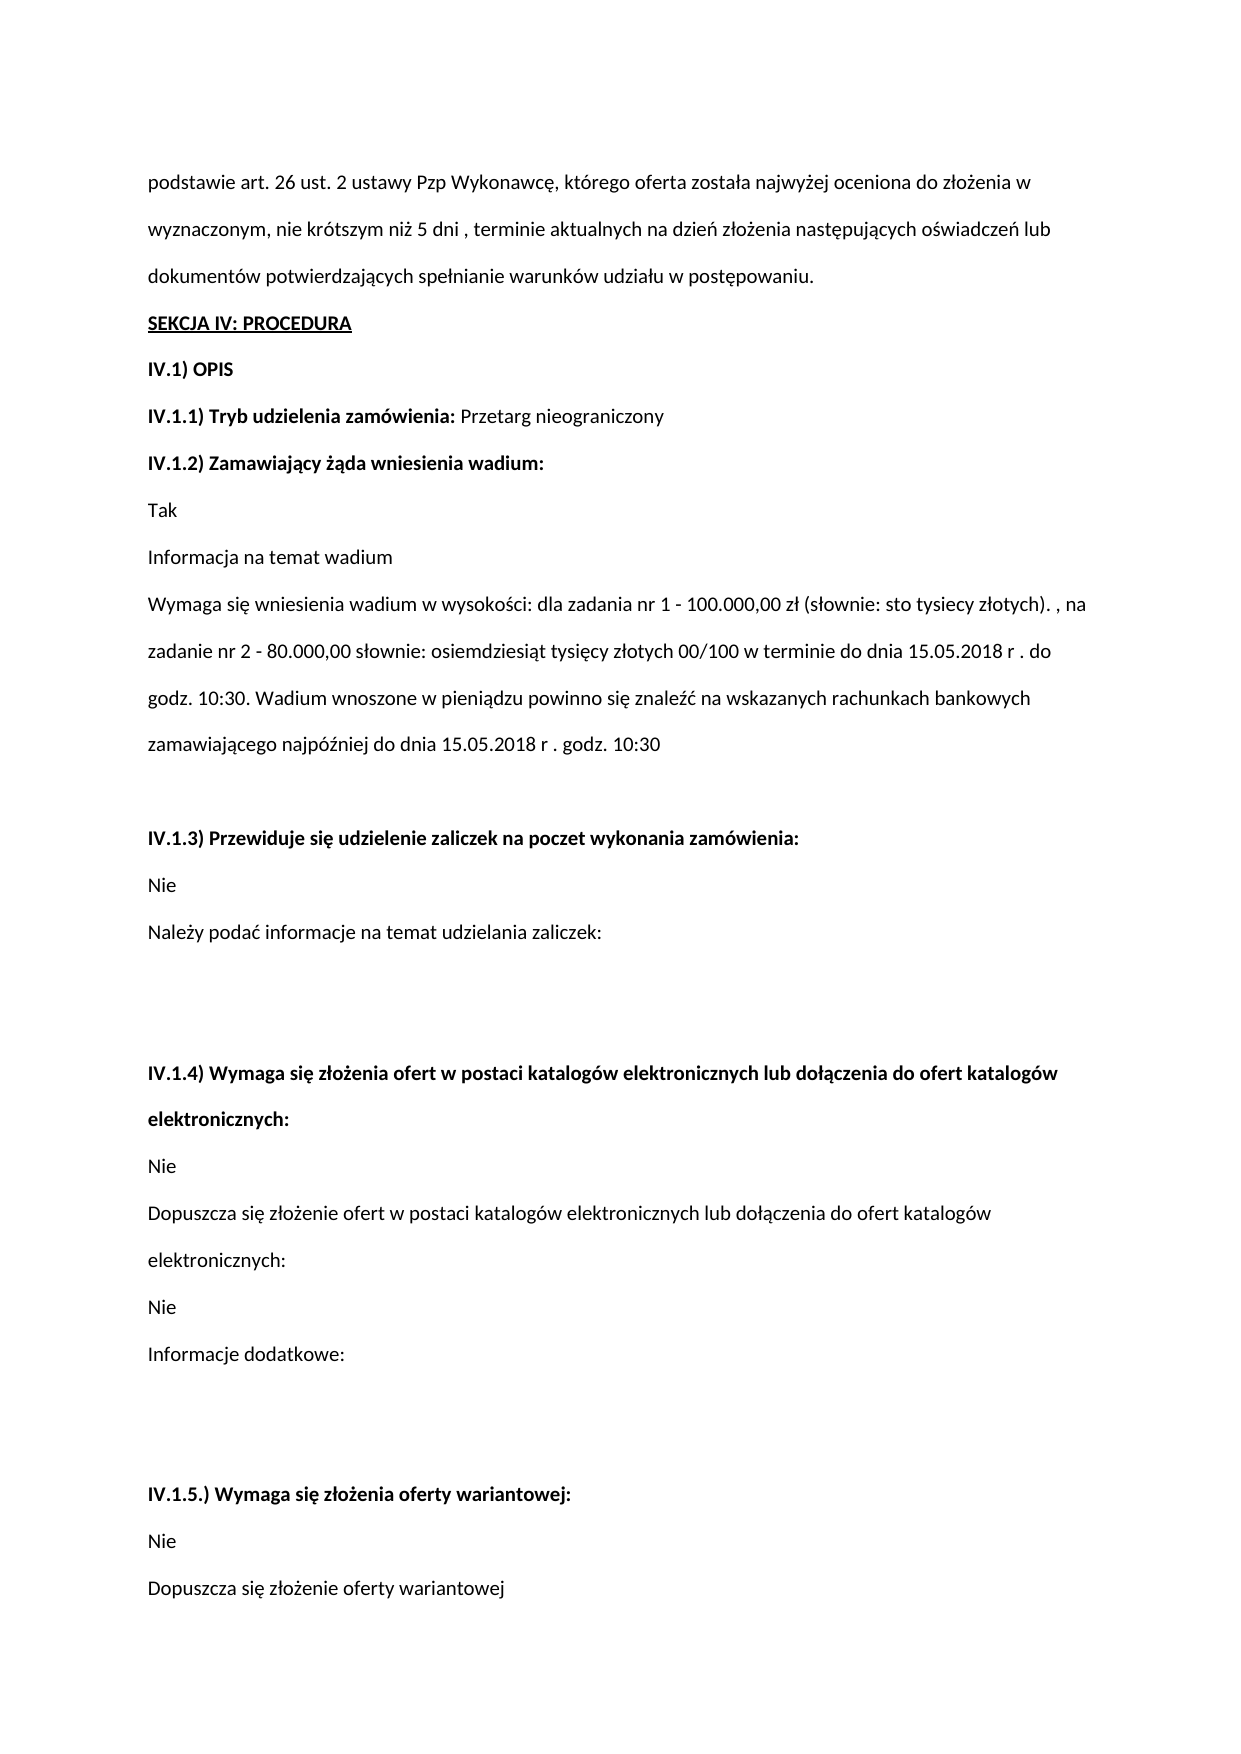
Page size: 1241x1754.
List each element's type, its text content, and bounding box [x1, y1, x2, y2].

text IV.1) OPIS IV.1.1) Tryb udzielenia zamówienia: Przetarg nieograniczony IV.1.2) Zamawiający żąda wniesienia wadium: [148, 335, 1093, 476]
text SEKCJA IV: PROCEDURA [148, 288, 1093, 335]
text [148, 1507, 1093, 1601]
text IV.1.5.) Wymaga się złożenia oferty wariantowej: [148, 1413, 1093, 1507]
text Nie Dopuszcza się złożenie ofert w postaci katalogów elektronicznych lub dołączenia do ofert katalogów elektronicznych: Nie Informacje dodatkowe: [148, 1132, 1093, 1413]
text IV.1.4) Wymaga się złożenia ofert w postaci katalogów elektronicznych lub dołączenia do ofert katalogów elektronicznych: [148, 991, 1093, 1132]
text IV.1.3) Przewiduje się udzielenie zaliczek na poczet wykonania zamówienia: [148, 757, 1093, 851]
text Nie Należy podać informacje na temat udzielania zaliczek: [148, 851, 1093, 991]
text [148, 148, 1093, 288]
text Tak Informacja na temat wadium Wymaga się wniesienia wadium w wysokości: dla zadania nr 1 - 100.000,00 zł (słownie: sto tysiecy złotych). , na zadanie nr 2 - 80.000,00 słownie: osiemdziesiąt tysięcy złotych 00/100 w terminie do dnia 15.05.2018 r . do godz. 10:30. Wadium wnoszone w pieniądzu powinno się znaleźć na wskazanych rachunkach bankowych zamawiającego najpóźniej do dnia 15.05.2018 r . godz. 10:30 [148, 476, 1093, 757]
